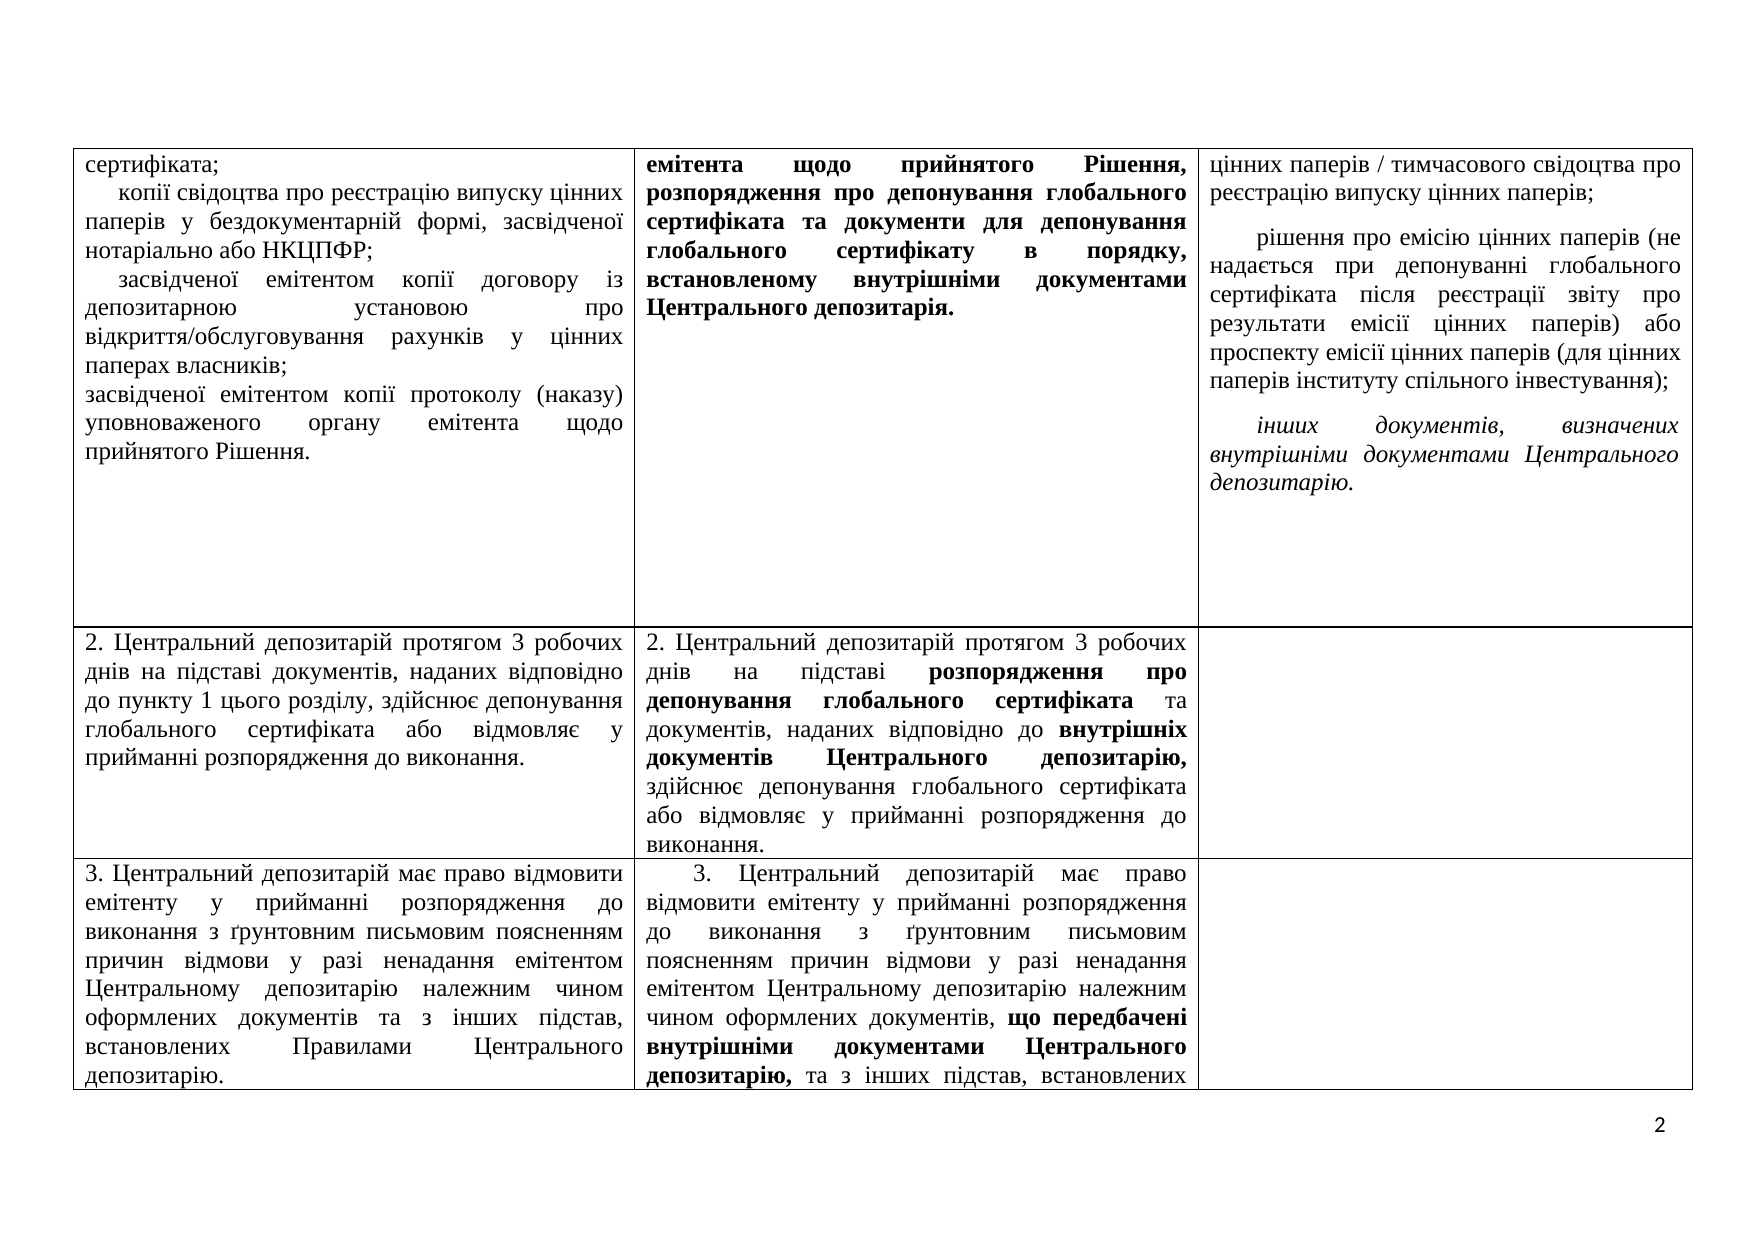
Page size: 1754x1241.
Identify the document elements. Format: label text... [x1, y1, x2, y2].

table_cell [1199, 628, 1692, 857]
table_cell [635, 859, 1198, 1088]
table_cell 2. Центральний депозитарій протягом 3 робочих днів на підставі розпорядження про депонування глобального сертифіката та документів, наданих відповідно до внутрішніх документів Центрального депозитарію, здійснює депонування глобального сертифіката або відмовляє у прийманні розпорядження до виконання. [635, 628, 1198, 857]
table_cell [74, 859, 634, 1088]
table_cell [1199, 859, 1692, 1088]
table_cell 2. Центральний депозитарій протягом 3 робочих днів на підставі документів, наданих відповідно до пункту 1 цього розділу, здійснює депонування глобального сертифіката або відмовляє у прийманні розпорядження до виконання. [74, 628, 634, 857]
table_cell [1199, 149, 1692, 626]
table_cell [74, 149, 634, 626]
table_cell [635, 149, 1198, 626]
